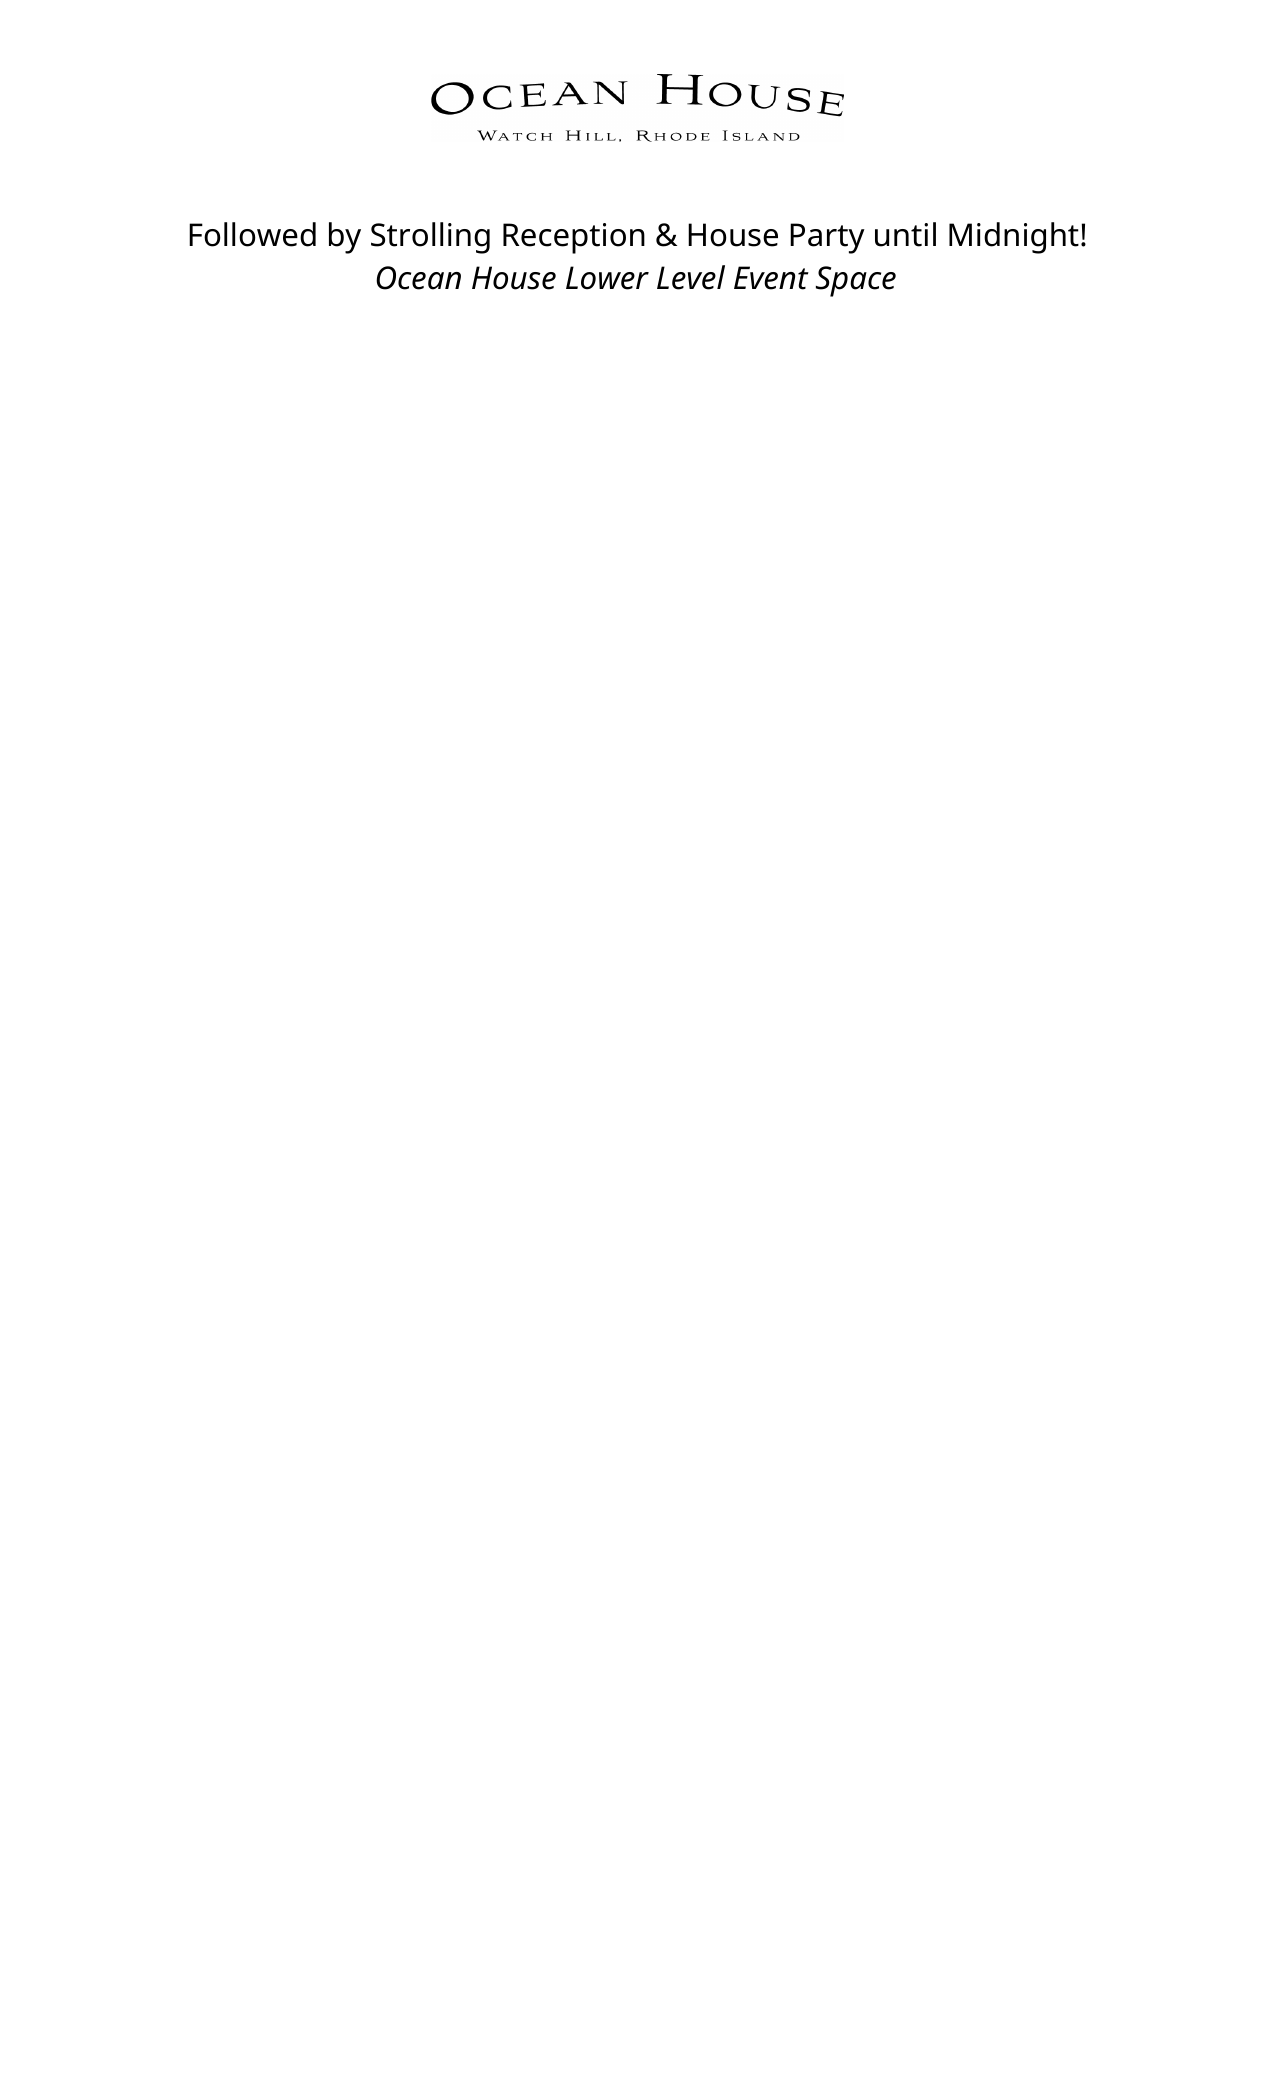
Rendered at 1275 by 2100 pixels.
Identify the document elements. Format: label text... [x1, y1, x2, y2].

text Followed by Strolling Reception & House Party until Midnight! Ocean House Lower Level Event Space [150, 213, 1125, 298]
picture [431, 74, 844, 142]
